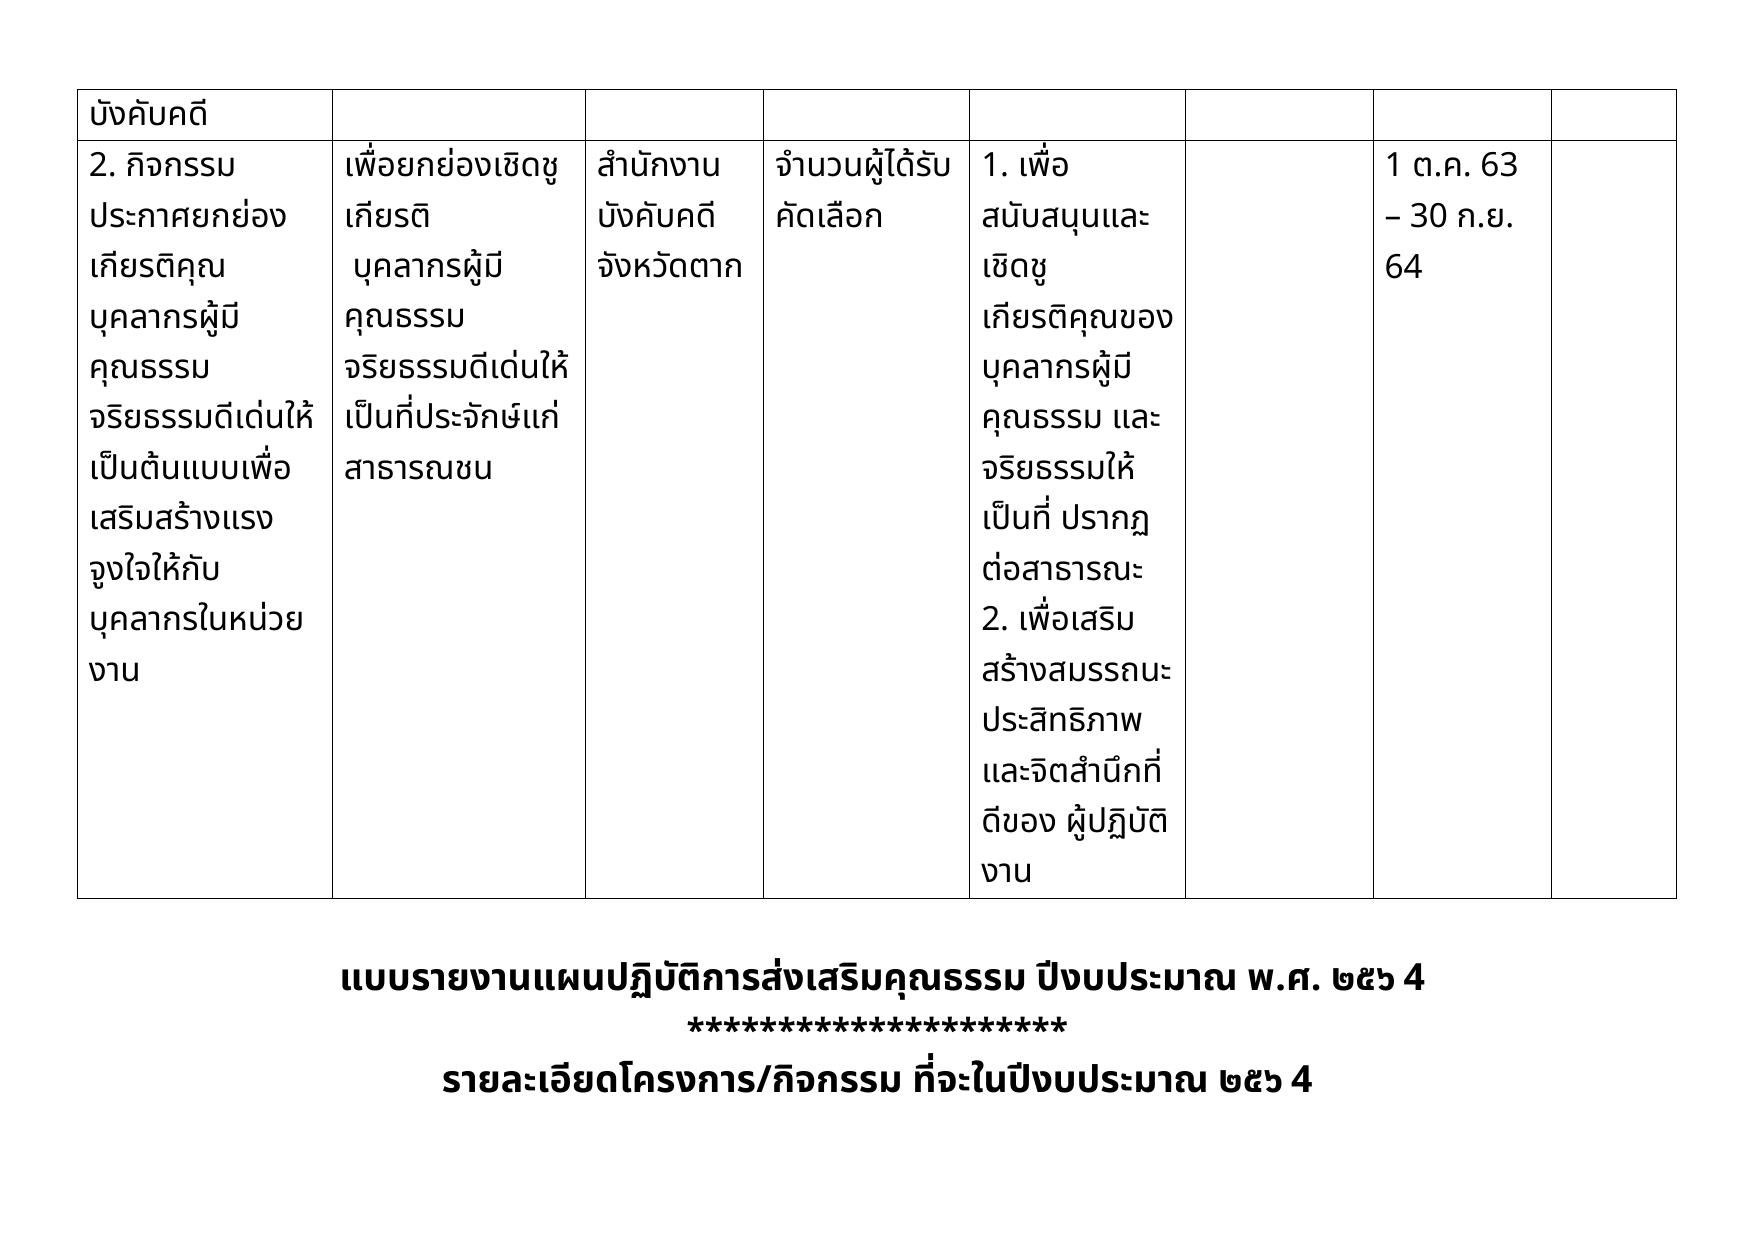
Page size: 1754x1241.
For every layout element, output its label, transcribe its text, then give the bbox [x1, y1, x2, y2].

table_cell จำนวนผู้ได้รับ คัดเลือก [764, 141, 969, 898]
text รายละเอียดโครงการ/กิจกรรม ที่จะในปีงบประมาณ ๒๕๖4 [89, 1052, 1665, 1109]
text ********************* [89, 1007, 1665, 1052]
table_cell [1552, 141, 1676, 898]
table_cell เพื่อยกย่องเชิดชูเกียรติ บุคลากรผู้มีคุณธรรม จริยธรรมดีเด่นให้เป็นที่ประจักษ์แก่สาธารณชน [333, 141, 585, 898]
table_cell 2. กิจกรรมประกาศยกย่องเกียรติคุณบุคลากรผู้มีคุณธรรม จริยธรรมดีเด่นให้เป็นต้นแบบเพื่อเสริมสร้างแรงจูงใจให้กับ บุคลากรในหน่วยงาน [78, 141, 332, 898]
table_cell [78, 90, 332, 140]
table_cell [586, 90, 763, 140]
text แบบรายงานแผนปฏิบัติการส่งเสริมคุณธรรม ปีงบประมาณ พ.ศ. ๒๕๖4 [89, 950, 1665, 1007]
table_cell [1552, 90, 1676, 140]
table_cell 1. เพื่อสนับสนุนและ เชิดชูเกียรติคุณของบุคลากรผู้มีคุณธรรม และจริยธรรมให้เป็นที่ ปรากฏต่อสาธารณะ 2. เพื่อเสริมสร้างสมรรถนะประสิทธิภาพ และจิตสำนึกที่ดีของ ผู้ปฏิบัติงาน [970, 141, 1185, 898]
table_cell - [970, 90, 1185, 140]
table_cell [333, 90, 585, 140]
table_cell สำนักงานบังคับคดีจังหวัดตาก [586, 141, 763, 898]
table_cell 1 ต.ค. 63 – 30 ก.ย. 64 [1374, 141, 1551, 898]
table_cell - [1186, 90, 1373, 140]
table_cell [764, 90, 969, 140]
table_cell [1186, 141, 1373, 898]
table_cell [1374, 90, 1551, 140]
